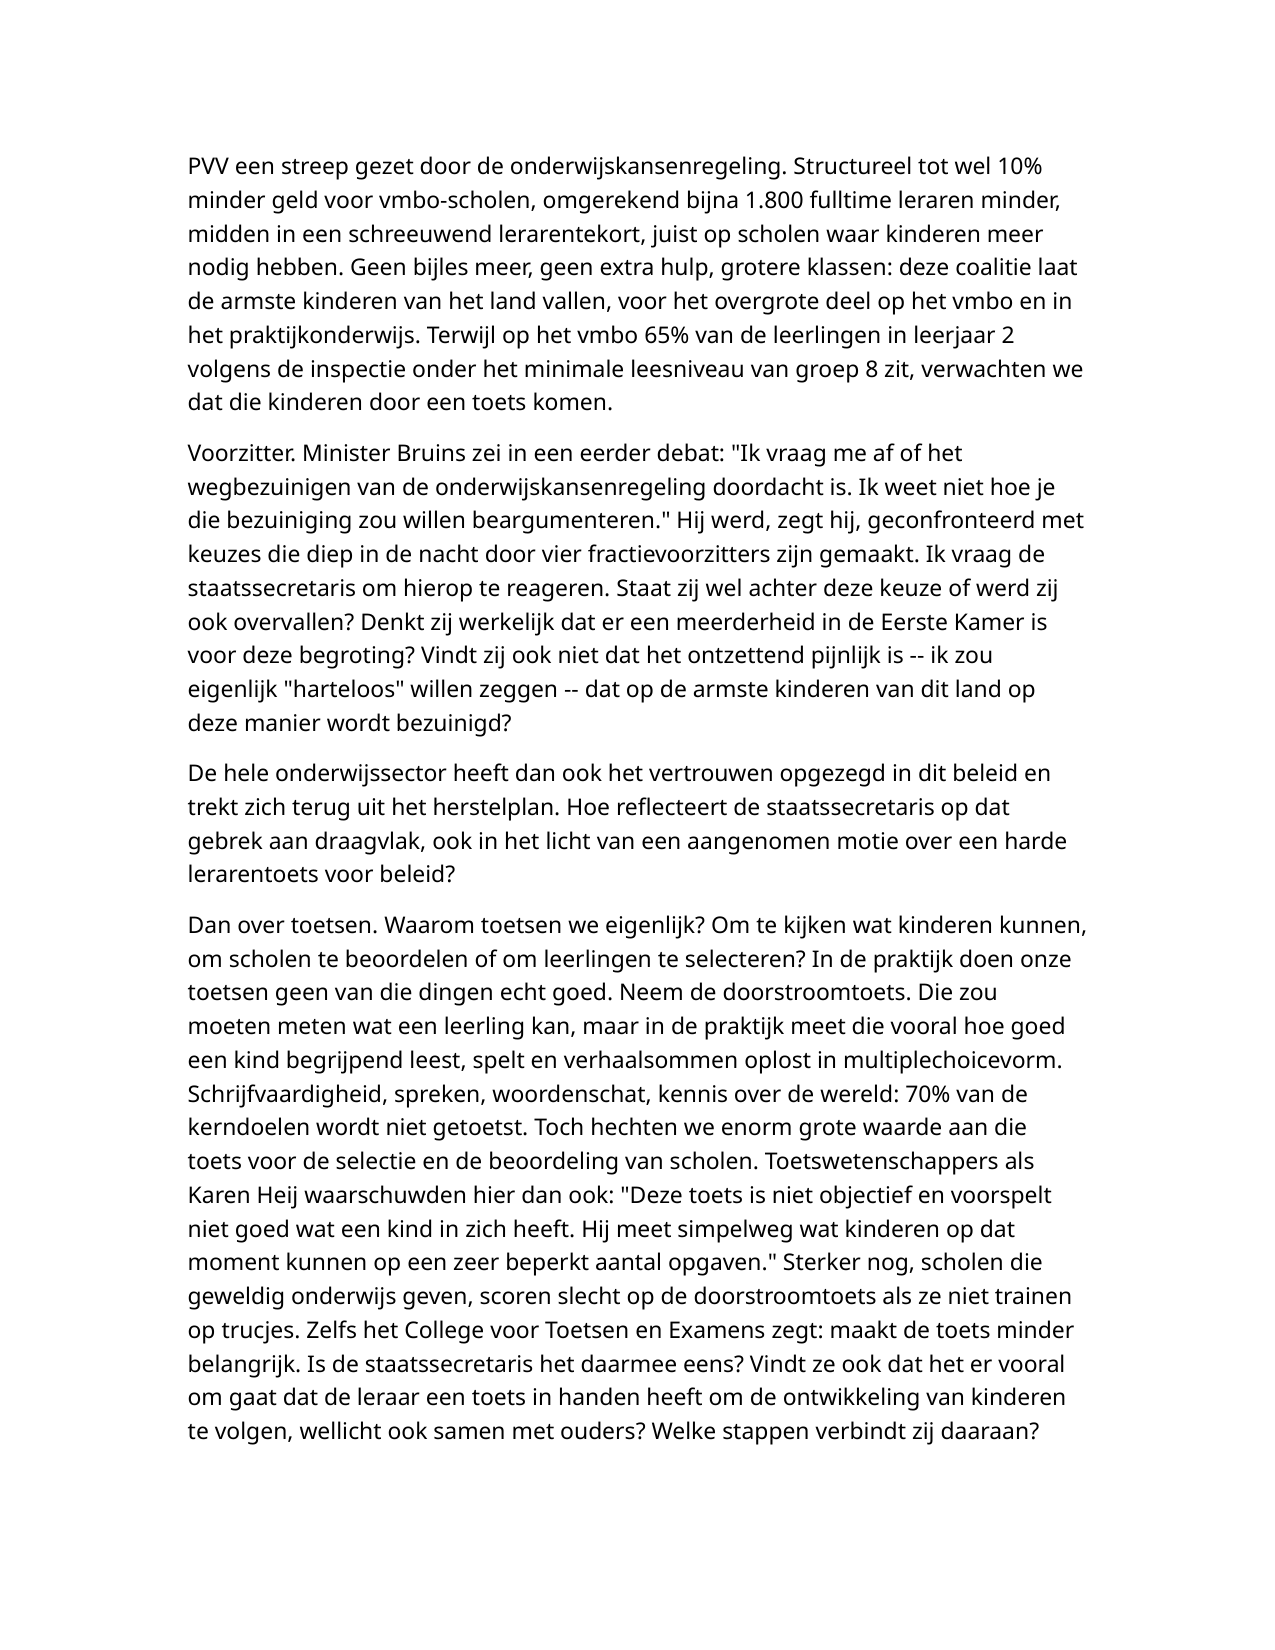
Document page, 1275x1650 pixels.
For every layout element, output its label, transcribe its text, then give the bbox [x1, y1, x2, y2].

text Voorzitter. Minister Bruins zei in een eerder debat: "Ik vraag me af of het wegbezuinigen van de onderwijskansenregeling doordacht is. Ik weet niet hoe je die bezuiniging zou willen beargumenteren." Hij werd, zegt hij, geconfronteerd met keuzes die diep in de nacht door vier fractievoorzitters zijn gemaakt. Ik vraag de staatssecretaris om hierop te reageren. Staat zij wel achter deze keuze of werd zij ook overvallen? Denkt zij werkelijk dat er een meerderheid in de Eerste Kamer is voor deze begroting? Vindt zij ook niet dat het ontzettend pijnlijk is -- ik zou eigenlijk "harteloos" willen zeggen -- dat op de armste kinderen van dit land op deze manier wordt bezuinigd? [187, 437, 1087, 738]
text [187, 150, 1087, 417]
text De hele onderwijssector heeft dan ook het vertrouwen opgezegd in dit beleid en trekt zich terug uit het herstelplan. Hoe reflecteert de staatssecretaris op dat gebrek aan draagvlak, ook in het licht van een aangenomen motie over een harde lerarentoets voor beleid? [187, 757, 1087, 889]
text Dan over toetsen. Waarom toetsen we eigenlijk? Om te kijken wat kinderen kunnen, om scholen te beoordelen of om leerlingen te selecteren? In de praktijk doen onze toetsen geen van die dingen echt goed. Neem de doorstroomtoets. Die zou moeten meten wat een leerling kan, maar in de praktijk meet die vooral hoe goed een kind begrijpend leest, spelt en verhaalsommen oplost in multiplechoicevorm. Schrijfvaardigheid, spreken, woordenschat, kennis over de wereld: 70% van de kerndoelen wordt niet getoetst. Toch hechten we enorm grote waarde aan die toets voor de selectie en de beoordeling van scholen. Toetswetenschappers als Karen Heij waarschuwden hier dan ook: "Deze toets is niet objectief en voorspelt niet goed wat een kind in zich heeft. Hij meet simpelweg wat kinderen op dat moment kunnen op een zeer beperkt aantal opgaven." Sterker nog, scholen die geweldig onderwijs geven, scoren slecht op de doorstroomtoets als ze niet trainen op trucjes. Zelfs het College voor Toetsen en Examens zegt: maakt de toets minder belangrijk. Is de staatssecretaris het daarmee eens? Vindt ze ook dat het er vooral om gaat dat de leraar een toets in handen heeft om de ontwikkeling van kinderen te volgen, wellicht ook samen met ouders? Welke stappen verbindt zij daaraan? [187, 909, 1087, 1446]
